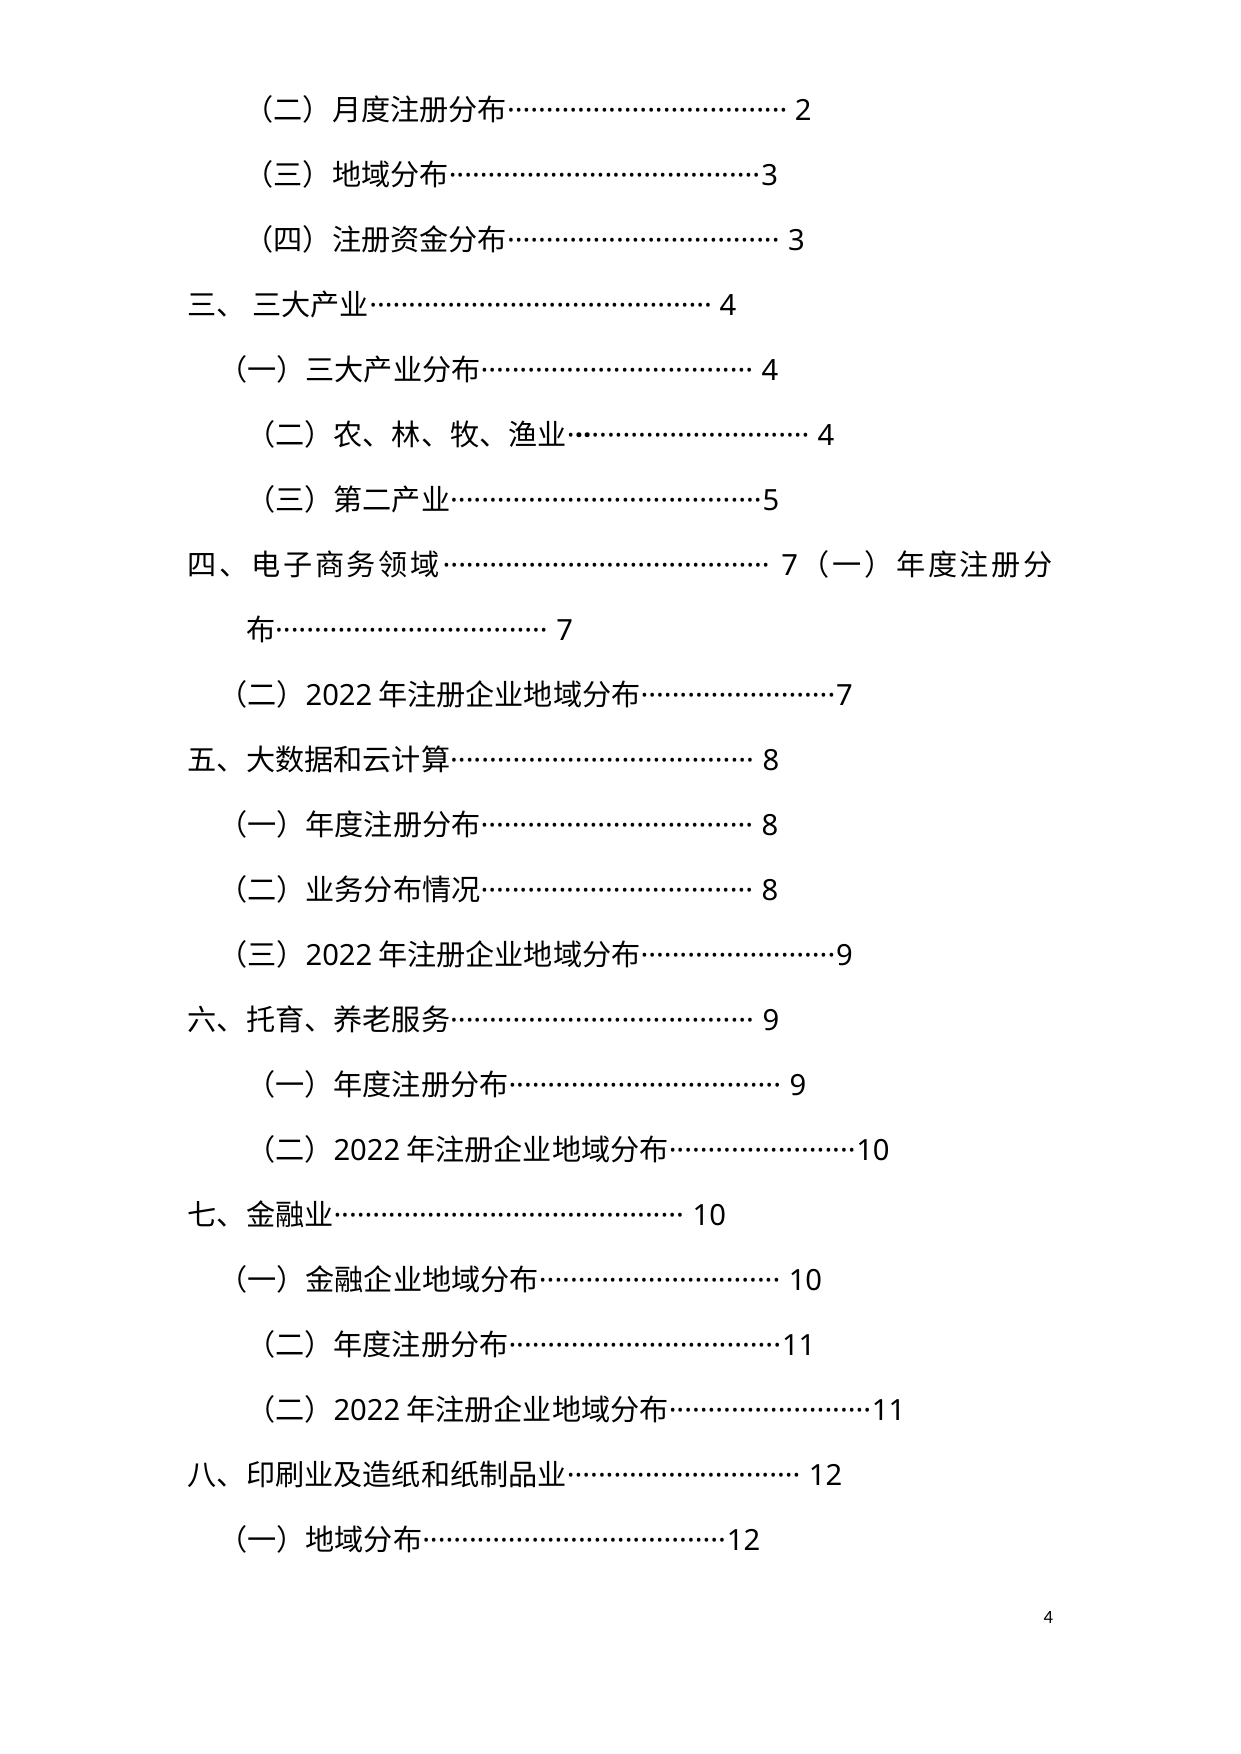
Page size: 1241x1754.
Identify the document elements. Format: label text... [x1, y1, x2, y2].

list 金融业············································· 10 [187, 1181, 1053, 1246]
text 四、电子商务领域·········································· 7（一）年度注册分布··································· 7 [187, 531, 1053, 661]
text （四）注册资金分布··································· 3 [230, 206, 1053, 271]
text （一）三大产业分布··································· 4 [187, 336, 1053, 401]
list （三）2022年注册企业地域分布·························9 [187, 921, 1053, 986]
list 2022年注册企业地域分布························10 [187, 1116, 1053, 1181]
text 三、 三大产业············································ 4 [187, 271, 1053, 336]
list 年度注册分布··································· 9 [187, 1051, 1053, 1116]
list 大数据和云计算······································· 8 [187, 726, 1053, 791]
list （二）业务分布情况··································· 8 [187, 856, 1053, 921]
list （一）金融企业地域分布······························· 10 [187, 1246, 1053, 1311]
text （二）2022年注册企业地域分布·························7 [187, 661, 1053, 726]
list 印刷业及造纸和纸制品业······························ 12 [187, 1441, 1053, 1506]
list （一）地域分布·······································12 [187, 1506, 1053, 1571]
text （二）农、林、牧、渔业······························· 4 [187, 401, 1053, 466]
list （二）2022年注册企业地域分布··························11 [187, 1376, 1053, 1441]
list （二）年度注册分布···································11 [187, 1311, 1053, 1376]
list （一）年度注册分布··································· 8 [187, 791, 1053, 856]
text （二）月度注册分布···································· 2 [230, 76, 1053, 141]
text （三）第二产业········································5 [187, 466, 1053, 531]
text （三）地域分布········································3 [230, 141, 1053, 206]
list 托育、养老服务······································· 9 [187, 986, 1053, 1051]
